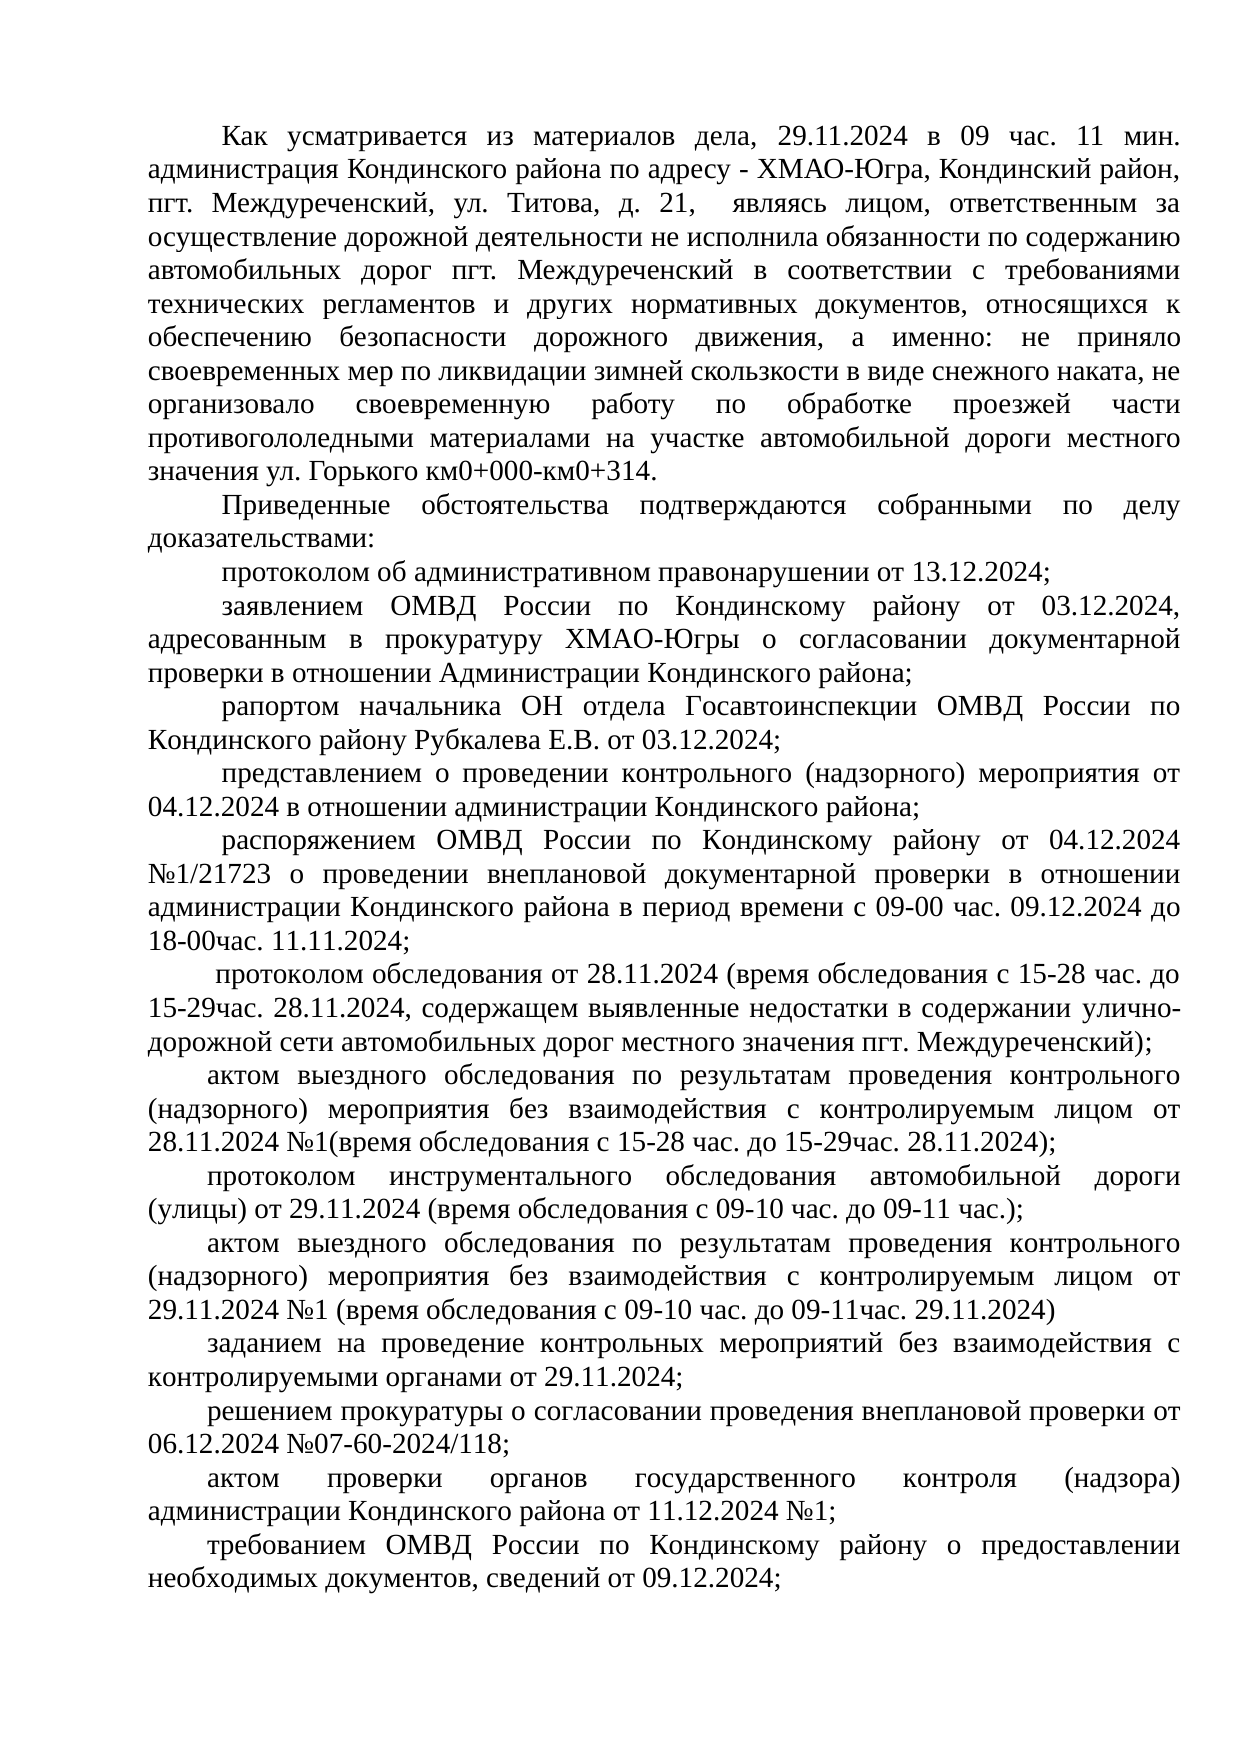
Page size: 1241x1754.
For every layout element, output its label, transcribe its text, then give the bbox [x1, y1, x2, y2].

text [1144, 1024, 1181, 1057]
text заявлением ОМВД России по Кондинскому району от 03.12.2024, адресованным в прокуратуру ХМАО-Югры о согласовании документарной проверки в отношении Администрации Кондинского района; [148, 588, 1181, 688]
text представлением о проведении контрольного (надзорного) мероприятия от 04.12.2024 в отношении администрации Кондинского района; [148, 755, 1181, 822]
text актом проверки органов государственного контроля (надзора) администрации Кондинского района от 11.12.2024 №1; [148, 1460, 1181, 1527]
text заданием на проведение контрольных мероприятий без взаимодействия с контролируемыми органами от 29.11.2024; [148, 1326, 1181, 1393]
subtitle Как усматривается из материалов дела, 29.11.2024 в 09 час. 11 мин. администрация Кондинского района по адресу - ХМАО-Югра, Кондинский район, пгт. Междуреченский, ул. Титова, д. 21, являясь лицом, ответственным за осуществление дорожной деятельности не исполнила обязанности по содержанию автомобильных дорог пгт. Междуреченский в соответствии с требованиями технических регламентов и других нормативных документов, относящихся к обеспечению безопасности дорожного движения, а именно: не приняло своевременных мер по ликвидации зимней скользкости в виде снежного наката, не организовало своевременную работу по обработке проезжей части противогололедными материалами на участке автомобильной дороги местного значения ул. Горького км0+000-км0+314. [148, 319, 1181, 487]
text протоколом инструментального обследования автомобильной дороги (улицы) от 29.11.2024 (время обследования с 09-10 час. до 09-11 час.); [148, 1158, 1181, 1225]
text актом выездного обследования по результатам проведения контрольного (надзорного) мероприятия без взаимодействия с контролируемым лицом от 29.11.2024 №1 (время обследования с 09-10 час. до 09-11час. 29.11.2024) [148, 1225, 1181, 1326]
text распоряжением ОМВД России по Кондинскому району от 04.12.2024 №1/21723 о проведении внеплановой документарной проверки в отношении администрации Кондинского района в период времени с 09-00 час. 09.12.2024 до 18-00час. 11.11.2024; [148, 822, 1181, 957]
text требованием ОМВД России по Кондинскому району о предоставлении необходимых документов, сведений от 09.12.2024; [148, 1527, 1181, 1594]
subtitle Как усматривается из материалов дела, 29.11.2024 в 09 час. 11 мин. администрация Кондинского района по адресу - ХМАО-Югра, Кондинский район, пгт. Междуреченский, ул. Титова, д. 21, являясь лицом, ответственным за осуществление дорожной деятельности не исполнила обязанности по содержанию автомобильных дорог пгт. Междуреченский в соответствии с требованиями технических регламентов и других нормативных документов, относящихся к обеспечению безопасности дорожного движения, а именно: не приняло своевременных мер по ликвидации зимней скользкости в виде снежного наката, не организовало своевременную работу по обработке проезжей части противогололедными материалами на участке автомобильной дороги местного значения ул. Горького км0+000-км0+314. [148, 118, 1181, 252]
text протоколом об административном правонарушении от 13.12.2024; [148, 554, 1181, 588]
text протоколом обследования от 28.11.2024 (время обследования с 15-28 час. до 15-29час. 28.11.2024, содержащем выявленные недостатки в содержании улично-дорожной сети автомобильных дорог местного значения пгт. Междуреченский); [148, 957, 1181, 1024]
text решением прокуратуры о согласовании проведения внеплановой проверки от 06.12.2024 №07-60-2024/118; [148, 1393, 1181, 1460]
text актом выездного обследования по результатам проведения контрольного (надзорного) мероприятия без взаимодействия с контролируемым лицом от 28.11.2024 №1(время обследования с 15-28 час. до 15-29час. 28.11.2024); [148, 1057, 1181, 1158]
subtitle Приведенные обстоятельства подтверждаются собранными по делу доказательствами: [148, 487, 1181, 554]
text рапортом начальника ОН отдела Госавтоинспекции ОМВД России по Кондинского району Рубкалева Е.В. от 03.12.2024; [148, 688, 1181, 755]
